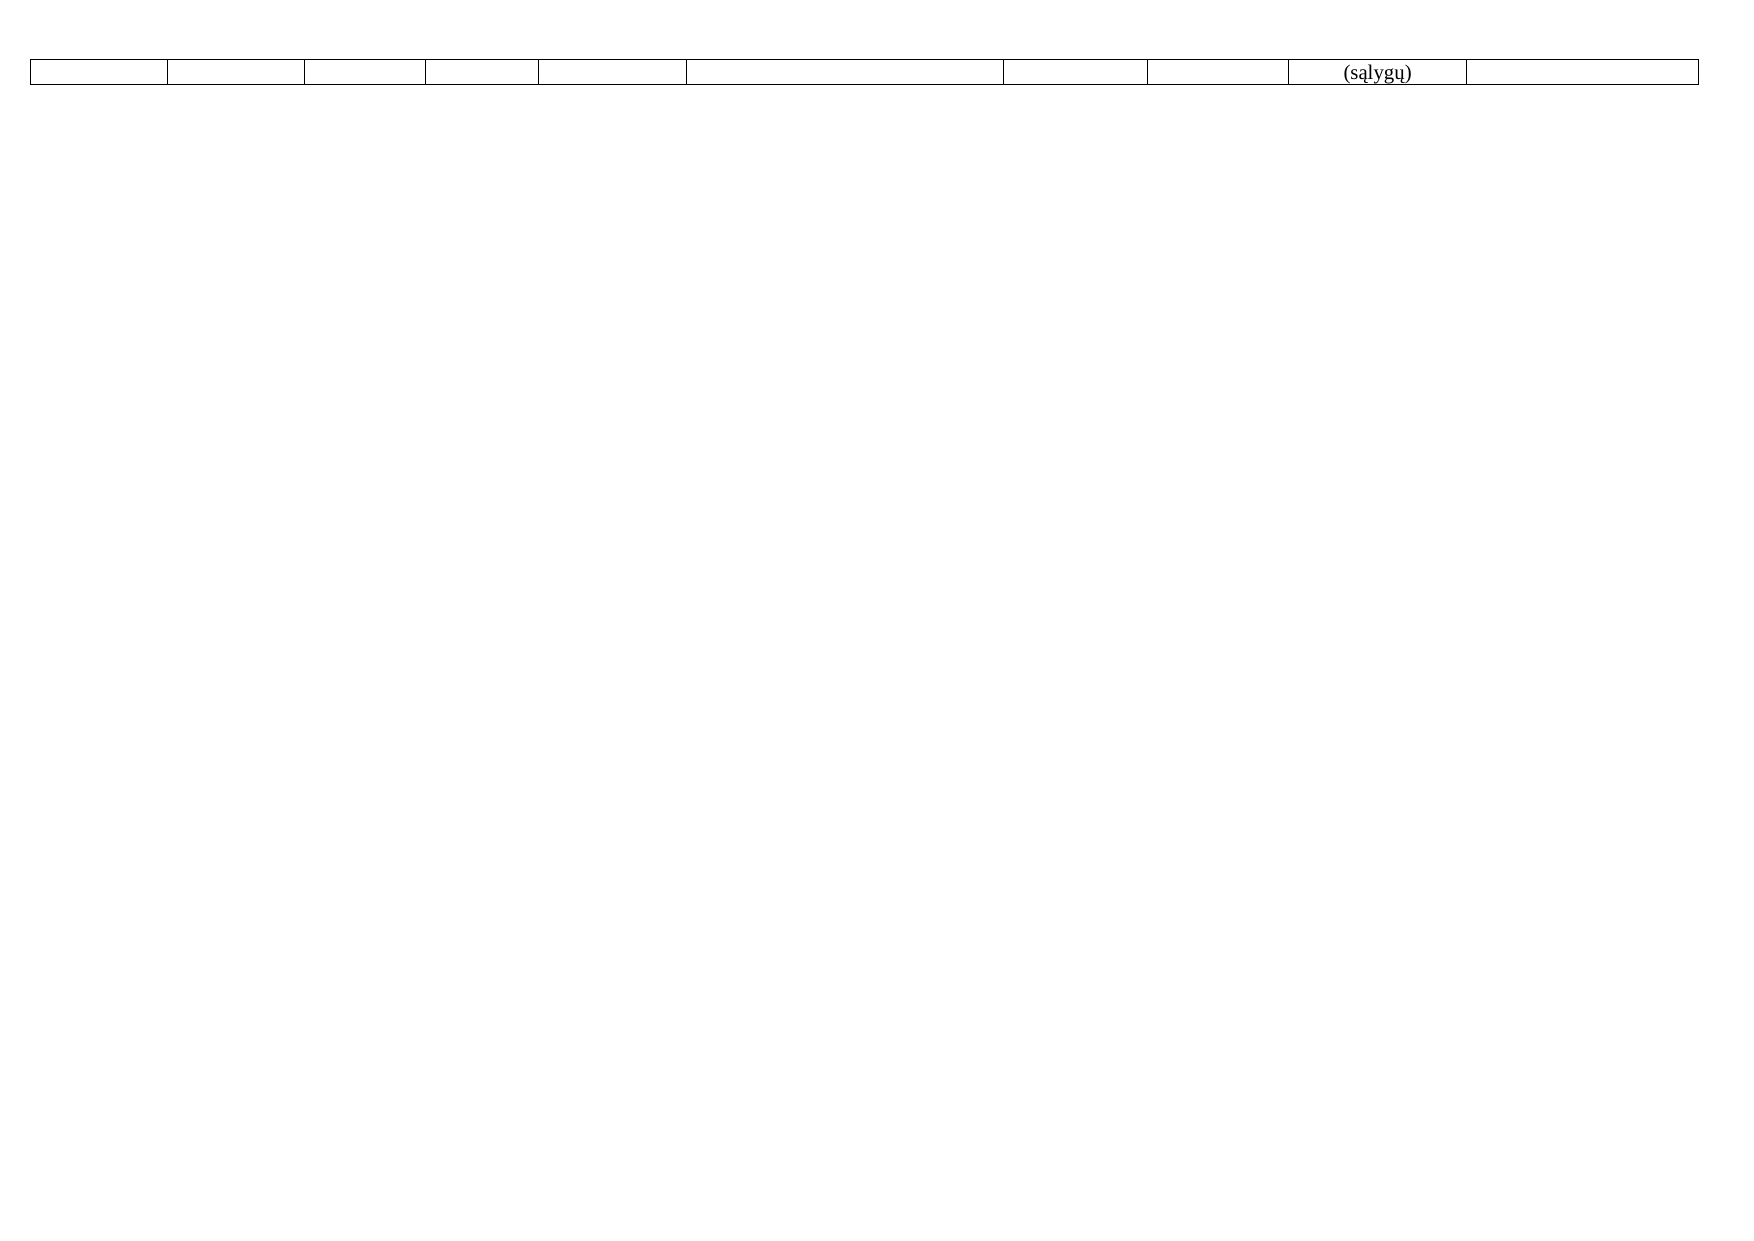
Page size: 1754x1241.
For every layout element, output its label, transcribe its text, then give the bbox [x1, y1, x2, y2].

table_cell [1467, 60, 1698, 84]
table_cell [687, 60, 1003, 84]
table_cell 01 [168, 60, 304, 84]
table_cell 02 [305, 60, 425, 84]
table_cell 01 [31, 60, 167, 84]
table_cell R-01-02-1 [539, 60, 686, 84]
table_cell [1289, 60, 1466, 84]
table_cell [1004, 60, 1147, 84]
table_cell 100 [1148, 60, 1288, 84]
table_cell [426, 60, 538, 84]
